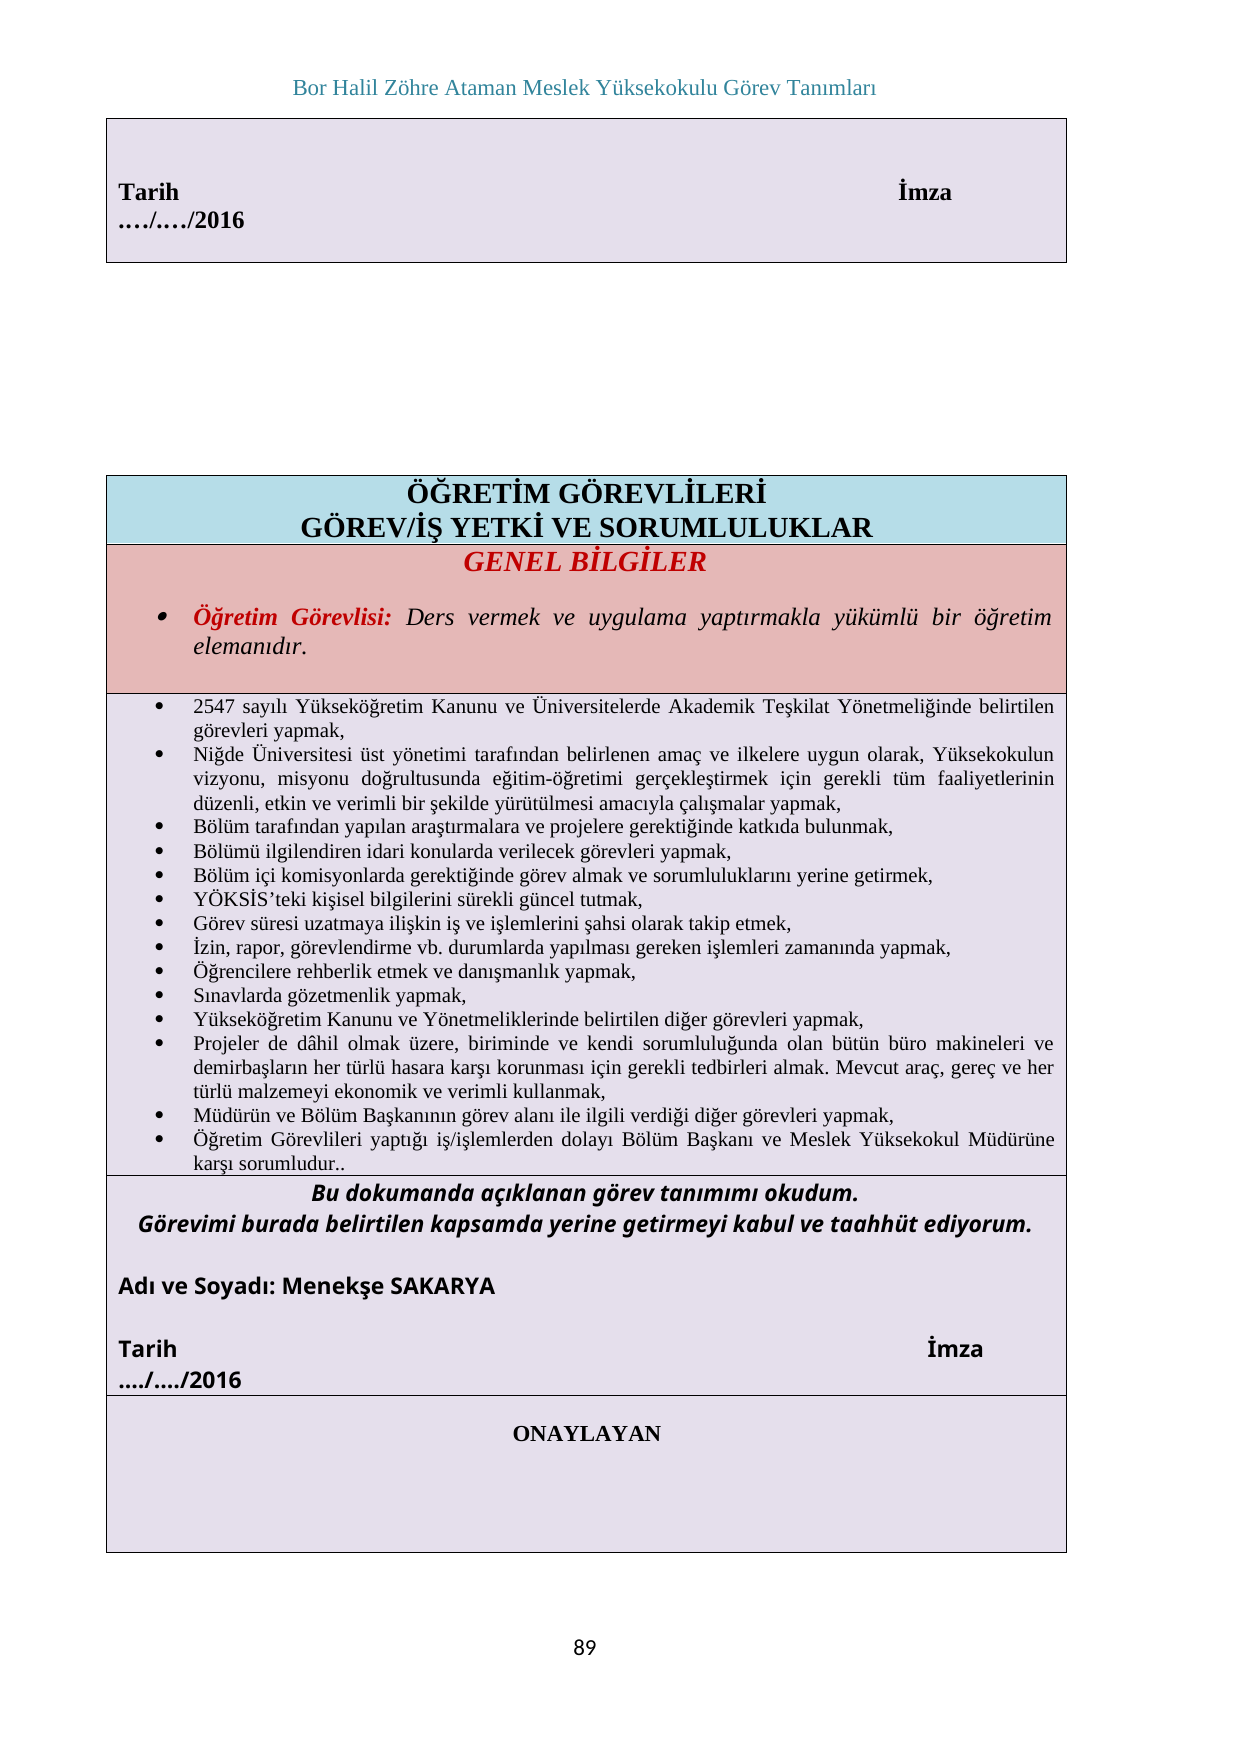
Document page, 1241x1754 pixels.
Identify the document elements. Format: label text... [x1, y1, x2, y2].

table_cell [107, 1396, 1066, 1552]
table_header ÖĞRETİM GÖREVLİLERİ GÖREV/İŞ YETKİ VE SORUMLULUKLAR [107, 476, 1066, 543]
table_cell 2547 sayılı Yükseköğretim Kanunu ve Üniversitelerde Akademik Teşkilat Yönetmeliğinde belirtilen görevleri yapmak, Niğde Üniversitesi üst yönetimi tarafından belirlenen amaç ve ilkelere uygun olarak, Yüksekokulun vizyonu, misyonu doğrultusunda eğitim-öğretimi gerçekleştirmek için gerekli tüm faaliyetlerinin düzenli, etkin ve verimli bir şekilde yürütülmesi amacıyla çalışmalar yapmak, Bölüm tarafından yapılan araştırmalara ve projelere gerektiğinde katkıda bulunmak, Bölümü ilgilendiren idari konularda verilecek görevleri yapmak, Bölüm içi komisyonlarda gerektiğinde görev almak ve sorumluluklarını yerine getirmek, YÖKSİS’teki kişisel bilgilerini sürekli güncel tutmak, Görev süresi uzatmaya ilişkin iş ve işlemlerini şahsi olarak takip etmek, İzin, rapor, görevlendirme vb. durumlarda yapılması gereken işlemleri zamanında yapmak, Öğrencilere rehberlik etmek ve danışmanlık yapmak, Sınavlarda gözetmenlik yapmak, Yükseköğretim Kanunu ve Yönetmeliklerinde belirtilen diğer görevleri yapmak, Projeler de dâhil olmak üzere, biriminde ve kendi sorumluluğunda olan bütün büro makineleri ve demirbaşların her türlü hasara karşı korunması için gerekli tedbirleri almak. Mevcut araç, gereç ve her türlü malzemeyi ekonomik ve verimli kullanmak, Müdürün ve Bölüm Başkanının görev alanı ile ilgili verdiği diğer görevleri yapmak, Öğretim Görevlileri yaptığı iş/işlemlerden dolayı Bölüm Başkanı ve Meslek Yüksekokul Müdürüne karşı sorumludur.. [107, 694, 1066, 1175]
table_cell Bu dokumanda açıklanan görev tanımımı okudum. Görevimi burada belirtilen kapsamda yerine getirmeyi kabul ve taahhüt ediyorum. Adı ve Soyadı: Menekşe SAKARYA Tarih İmza .…/.…/2016 [107, 1176, 1066, 1395]
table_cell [107, 119, 1066, 262]
table_cell GENEL BİLGİLER Öğretim Görevlisi: Ders vermek ve uygulama yaptırmakla yükümlü bir öğretim elemanıdır. [107, 545, 1066, 693]
